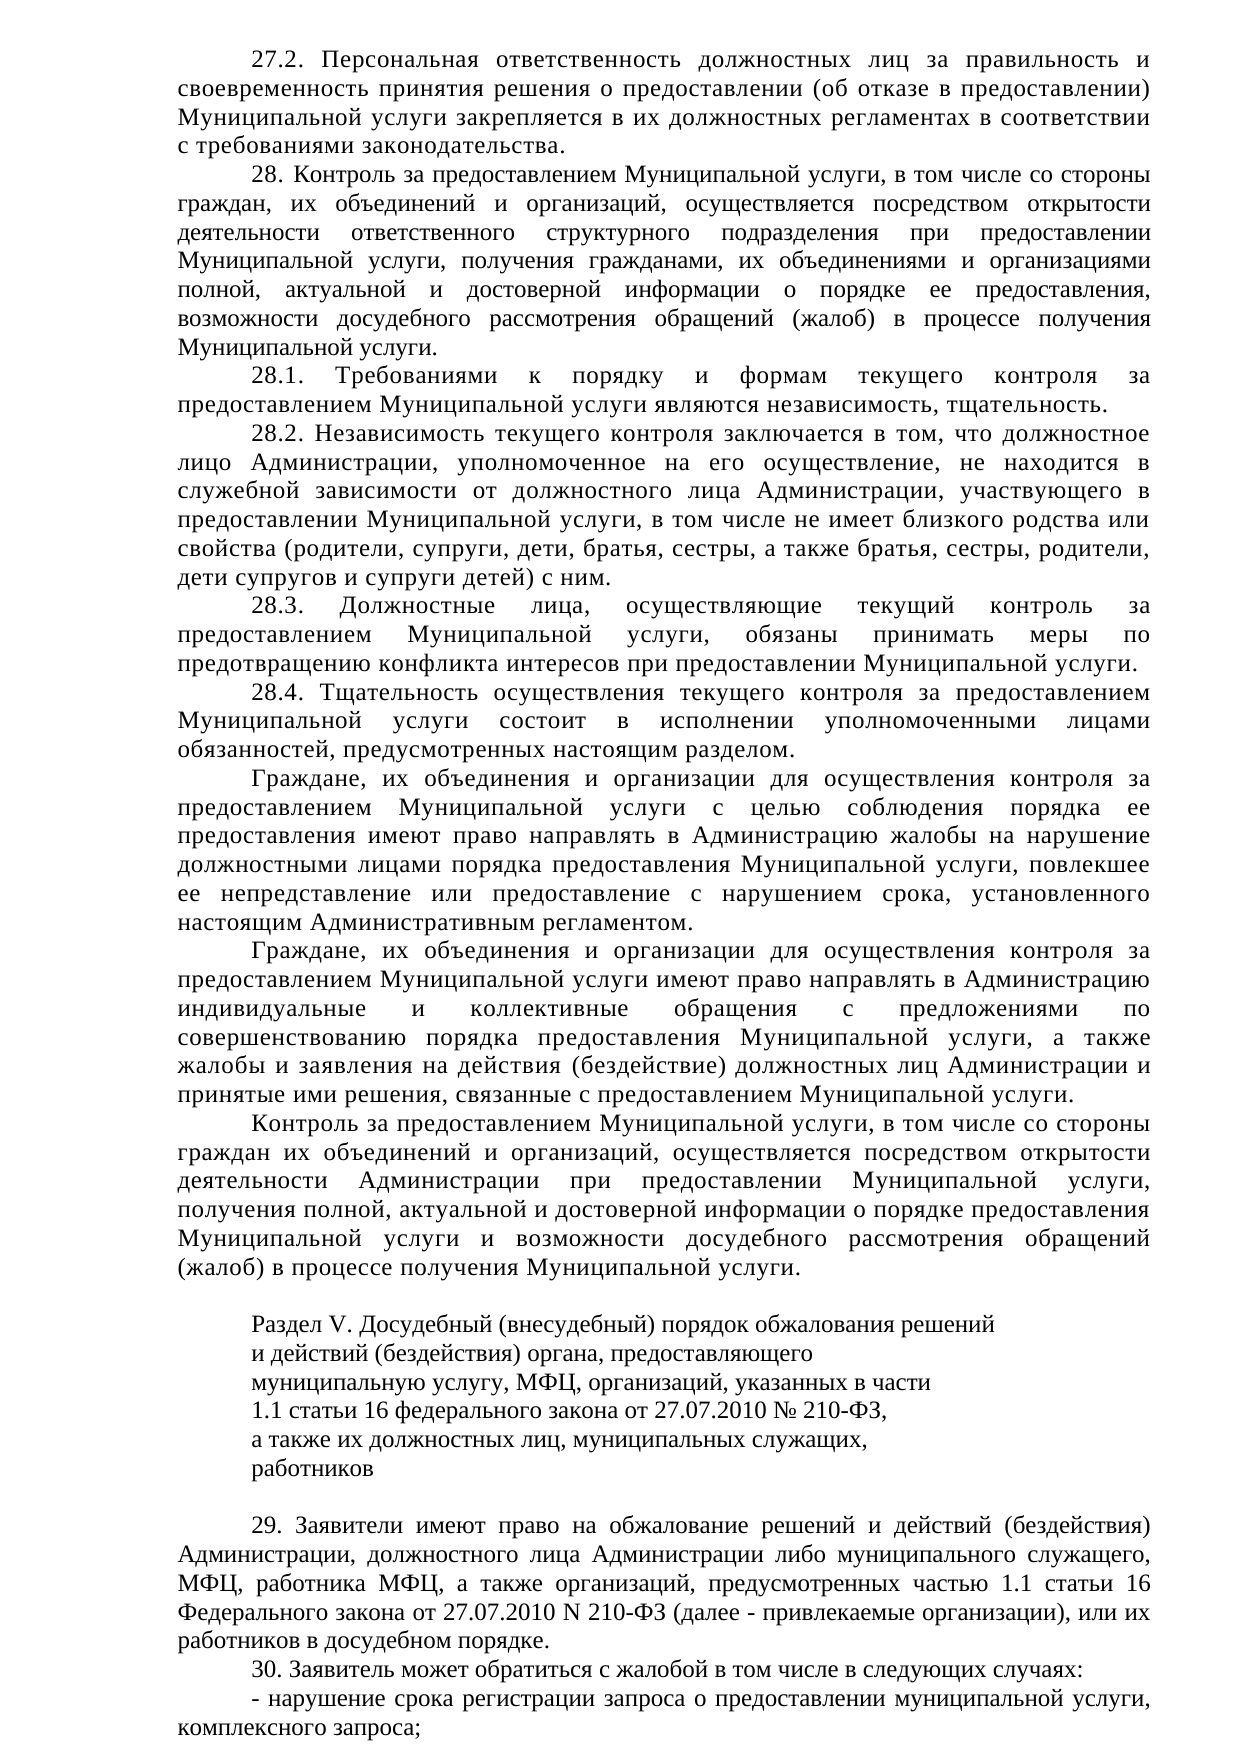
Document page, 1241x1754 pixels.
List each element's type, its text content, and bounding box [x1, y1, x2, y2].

text 28.2. Независимость текущего контроля заключается в том, что должностное лицо Администрации, уполномоченное на его осуществление, не находится в служебной зависимости от должностного лица Администрации, участвующего в предоставлении Муниципальной услуги, в том числе не имеет близкого родства или свойства (родители, супруги, дети, братья, сестры, а также братья, сестры, родители, дети супругов и супруги детей) с ним. [177, 418, 1152, 591]
text 29. Заявители имеют право на обжалование решений и действий (бездействия) Администрации, должностного лица Администрации либо муниципального служащего, МФЦ, работника МФЦ, а также организаций, предусмотренных частью 1.1 статьи 16 Федерального закона от 27.07.2010 N 210-ФЗ (далее - привлекаемые организации), или их работников в досудебном порядке. [177, 1511, 1152, 1654]
text Граждане, их объединения и организации для осуществления контроля за предоставлением Муниципальной услуги имеют право направлять в Администрацию индивидуальные и коллективные обращения с предложениями по совершенствованию порядка предоставления Муниципальной услуги, а также жалобы и заявления на действия (бездействие) должностных лиц Администрации и принятые ими решения, связанные с предоставлением Муниципальной услуги. [177, 936, 1152, 1108]
text 28. Контроль за предоставлением Муниципальной услуги, в том числе со стороны граждан, их объединений и организаций, осуществляется посредством открытости деятельности ответственного структурного подразделения при предоставлении Муниципальной услуги, получения гражданами, их объединениями и организациями полной, актуальной и достоверной информации о порядке ее предоставления, возможности досудебного рассмотрения обращений (жалоб) в процессе получения Муниципальной услуги. [177, 159, 1152, 361]
text Граждане, их объединения и организации для осуществления контроля за предоставлением Муниципальной услуги с целью соблюдения порядка ее предоставления имеют право направлять в Администрацию жалобы на нарушение должностными лицами порядка предоставления Муниципальной услуги, повлекшее ее непредставление или предоставление с нарушением срока, установленного настоящим Административным регламентом. [177, 763, 1152, 936]
text 28.3. Должностные лица, осуществляющие текущий контроль за предоставлением Муниципальной услуги, обязаны принимать меры по предотвращению конфликта интересов при предоставлении Муниципальной услуги. [177, 591, 1152, 677]
text 1.1 статьи 16 федерального закона от 27.07.2010 № 210-ФЗ, [177, 1396, 1152, 1424]
text работников [177, 1453, 1152, 1482]
text 30. Заявитель может обратиться с жалобой в том числе в следующих случаях: [177, 1654, 1152, 1683]
text Контроль за предоставлением Муниципальной услуги, в том числе со стороны граждан их объединений и организаций, осуществляется посредством открытости деятельности Администрации при предоставлении Муниципальной услуги, получения полной, актуальной и достоверной информации о порядке предоставления Муниципальной услуги и возможности досудебного рассмотрения обращений (жалоб) в процессе получения Муниципальной услуги. [177, 1108, 1152, 1281]
text Раздел V. Досудебный (внесудебный) порядок обжалования решений [177, 1309, 1152, 1338]
text - нарушение срока регистрации запроса о предоставлении муниципальной услуги, комплексного запроса; [177, 1683, 1152, 1741]
text а также их должностных лиц, муниципальных служащих, [177, 1424, 1152, 1453]
text муниципальную услугу, МФЦ, организаций, указанных в части [177, 1367, 1152, 1396]
text 28.4. Тщательность осуществления текущего контроля за предоставлением Муниципальной услуги состоит в исполнении уполномоченными лицами обязанностей, предусмотренных настоящим разделом. [177, 677, 1152, 763]
text 28.1. Требованиями к порядку и формам текущего контроля за предоставлением Муниципальной услуги являются независимость, тщательность. [177, 361, 1152, 418]
text 27.2. Персональная ответственность должностных лиц за правильность и своевременность принятия решения о предоставлении (об отказе в предоставлении) Муниципальной услуги закрепляется в их должностных регламентах в соответствии с требованиями законодательства. [177, 44, 1152, 159]
text и действий (бездействия) органа, предоставляющего [177, 1338, 1152, 1367]
